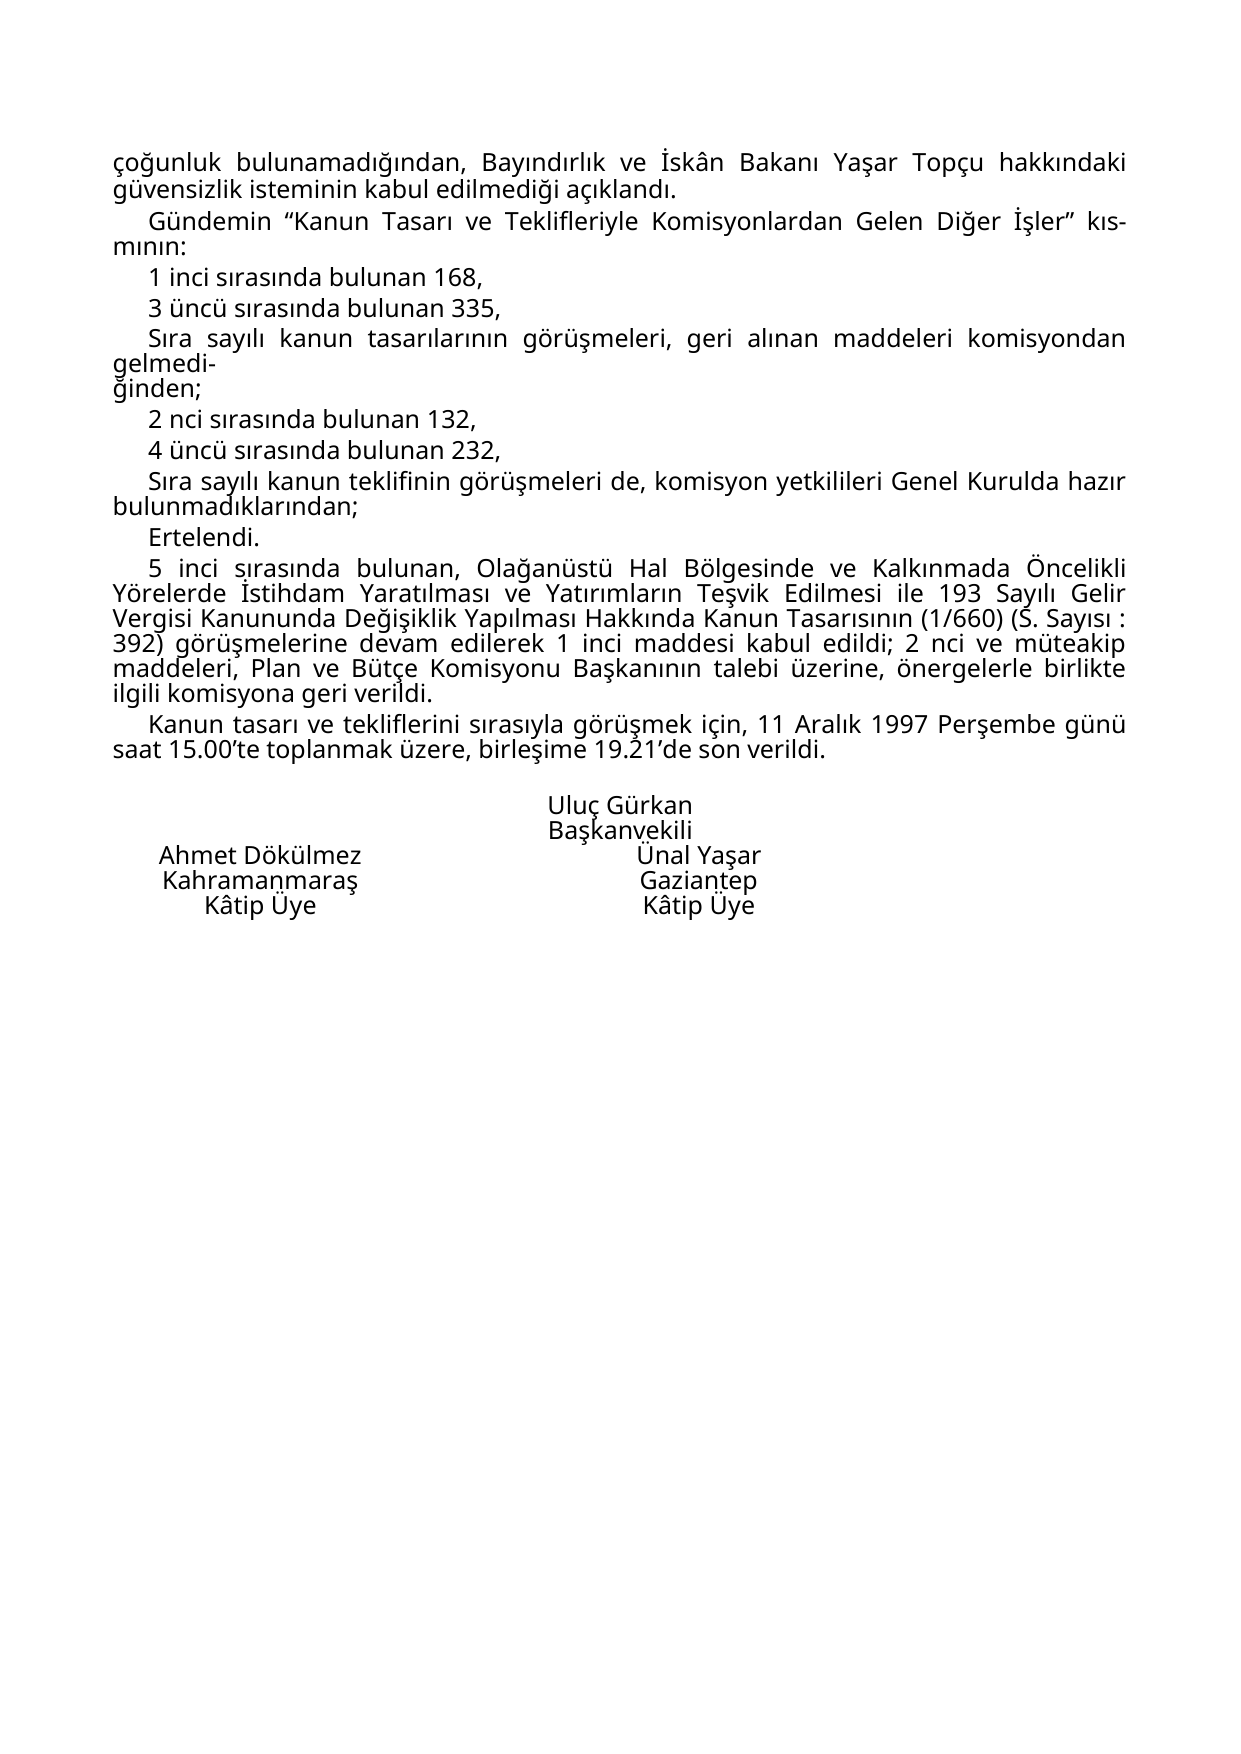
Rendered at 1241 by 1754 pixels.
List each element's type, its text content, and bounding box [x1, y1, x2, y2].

text 2 nci sırasında bulunan 132, [112, 409, 1128, 434]
text 5 inci sırasında bulunan, Olağanüstü Hal Bölgesinde ve Kalkınmada Öncelikli Yörelerde İstihdam Yaratılması ve Yatırımların Teşvik Edilmesi ile 193 Sayılı Gelir Vergisi Kanununda Değişiklik Yapılması Hakkında Kanun Tasarısının (1/660) (S. Sayısı : 392) görüşmelerine devam edilerek 1 inci maddesi kabul edildi; 2 nci ve müteakip maddeleri, Plan ve Bütçe Komisyonu Başkanının talebi üzerine, önergelerle birlikte ilgili komisyona geri verildi. [112, 558, 1128, 708]
text Kanun tasarı ve tekliflerini sırasıyla görüşmek için, 11 Aralık 1997 Perşembe günü saat 15.00’te toplanmak üzere, birleşime 19.21’de son verildi. [112, 713, 1128, 763]
text Kâtip Üye Kâtip Üye [112, 894, 1128, 919]
text Uluç Gürkan [112, 794, 1128, 819]
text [112, 150, 1128, 204]
text Sıra sayılı kanun teklifinin görüşmeleri de, komisyon yetkilileri Genel Kurulda hazır bulunmadıklarından; [112, 471, 1128, 521]
text Kahramanmaraş Gaziantep [112, 869, 1128, 894]
text Sıra sayılı kanun tasarılarının görüşmeleri, geri alınan maddeleri komisyondan gelmedi- ğinden; [112, 328, 1128, 403]
text 3 üncü sırasında bulunan 335, [112, 297, 1128, 322]
text Gündemin “Kanun Tasarı ve Teklifleriyle Komisyonlardan Gelen Diğer İşler” kıs- mının: [112, 210, 1128, 260]
text 4 üncü sırasında bulunan 232, [112, 440, 1128, 465]
text Ertelendi. [112, 527, 1128, 552]
text Ahmet Dökülmez Ünal Yaşar [112, 844, 1128, 869]
text 1 inci sırasında bulunan 168, [112, 266, 1128, 291]
text Başkanvekili [112, 819, 1128, 844]
